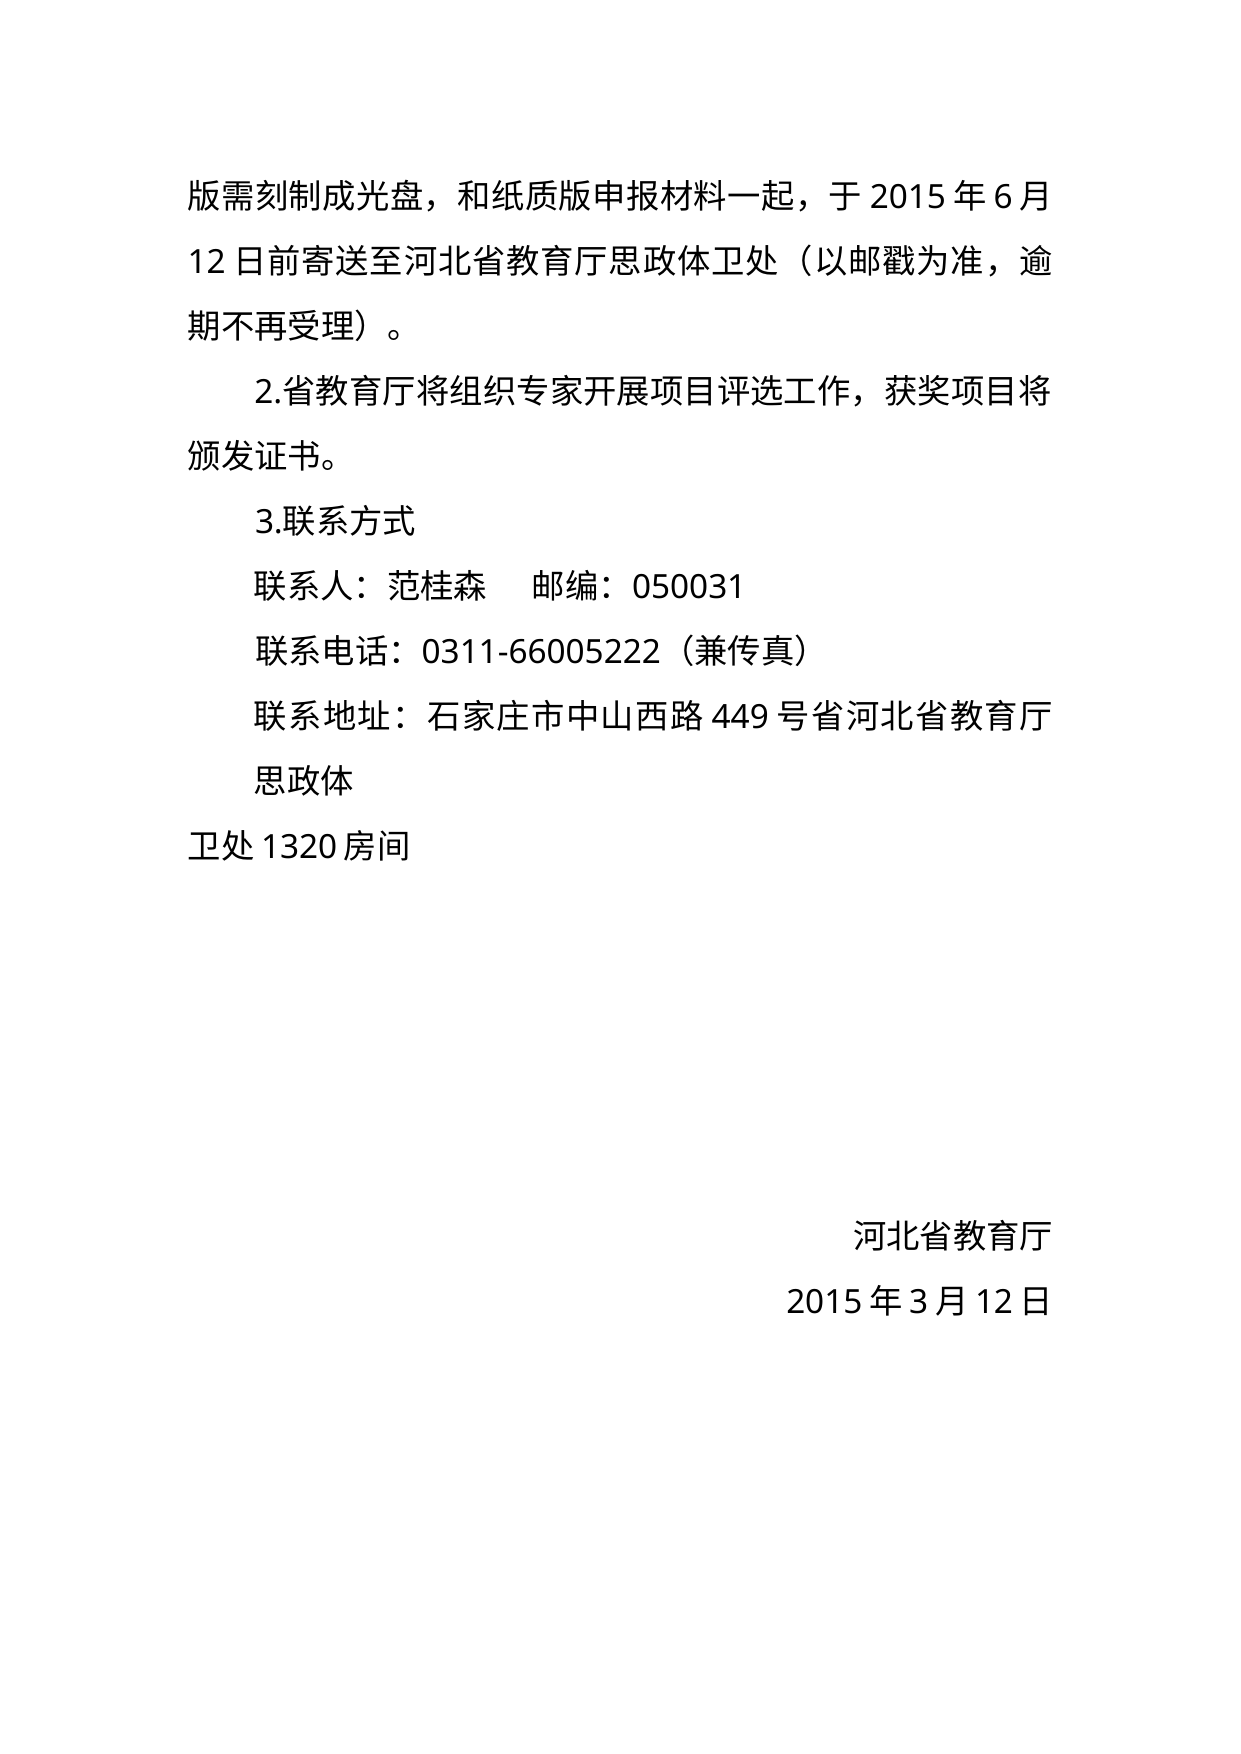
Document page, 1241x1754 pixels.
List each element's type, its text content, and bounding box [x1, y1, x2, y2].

text 联系地址：石家庄市中山西路449号省河北省教育厅思政体 [254, 682, 1053, 812]
text 联系电话：0311-66005222（兼传真） [187, 617, 1053, 682]
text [187, 162, 1053, 357]
text 3.联系方式 [187, 487, 1053, 552]
text 河北省教育厅 [187, 1202, 1053, 1267]
text 2.省教育厅将组织专家开展项目评选工作，获奖项目将颁发证书。 [187, 357, 1053, 487]
text 2015年3月12日 [187, 1267, 1053, 1332]
text 卫处1320房间 [187, 812, 1053, 877]
text 联系人：范桂森 邮编：050031 [254, 552, 1053, 617]
